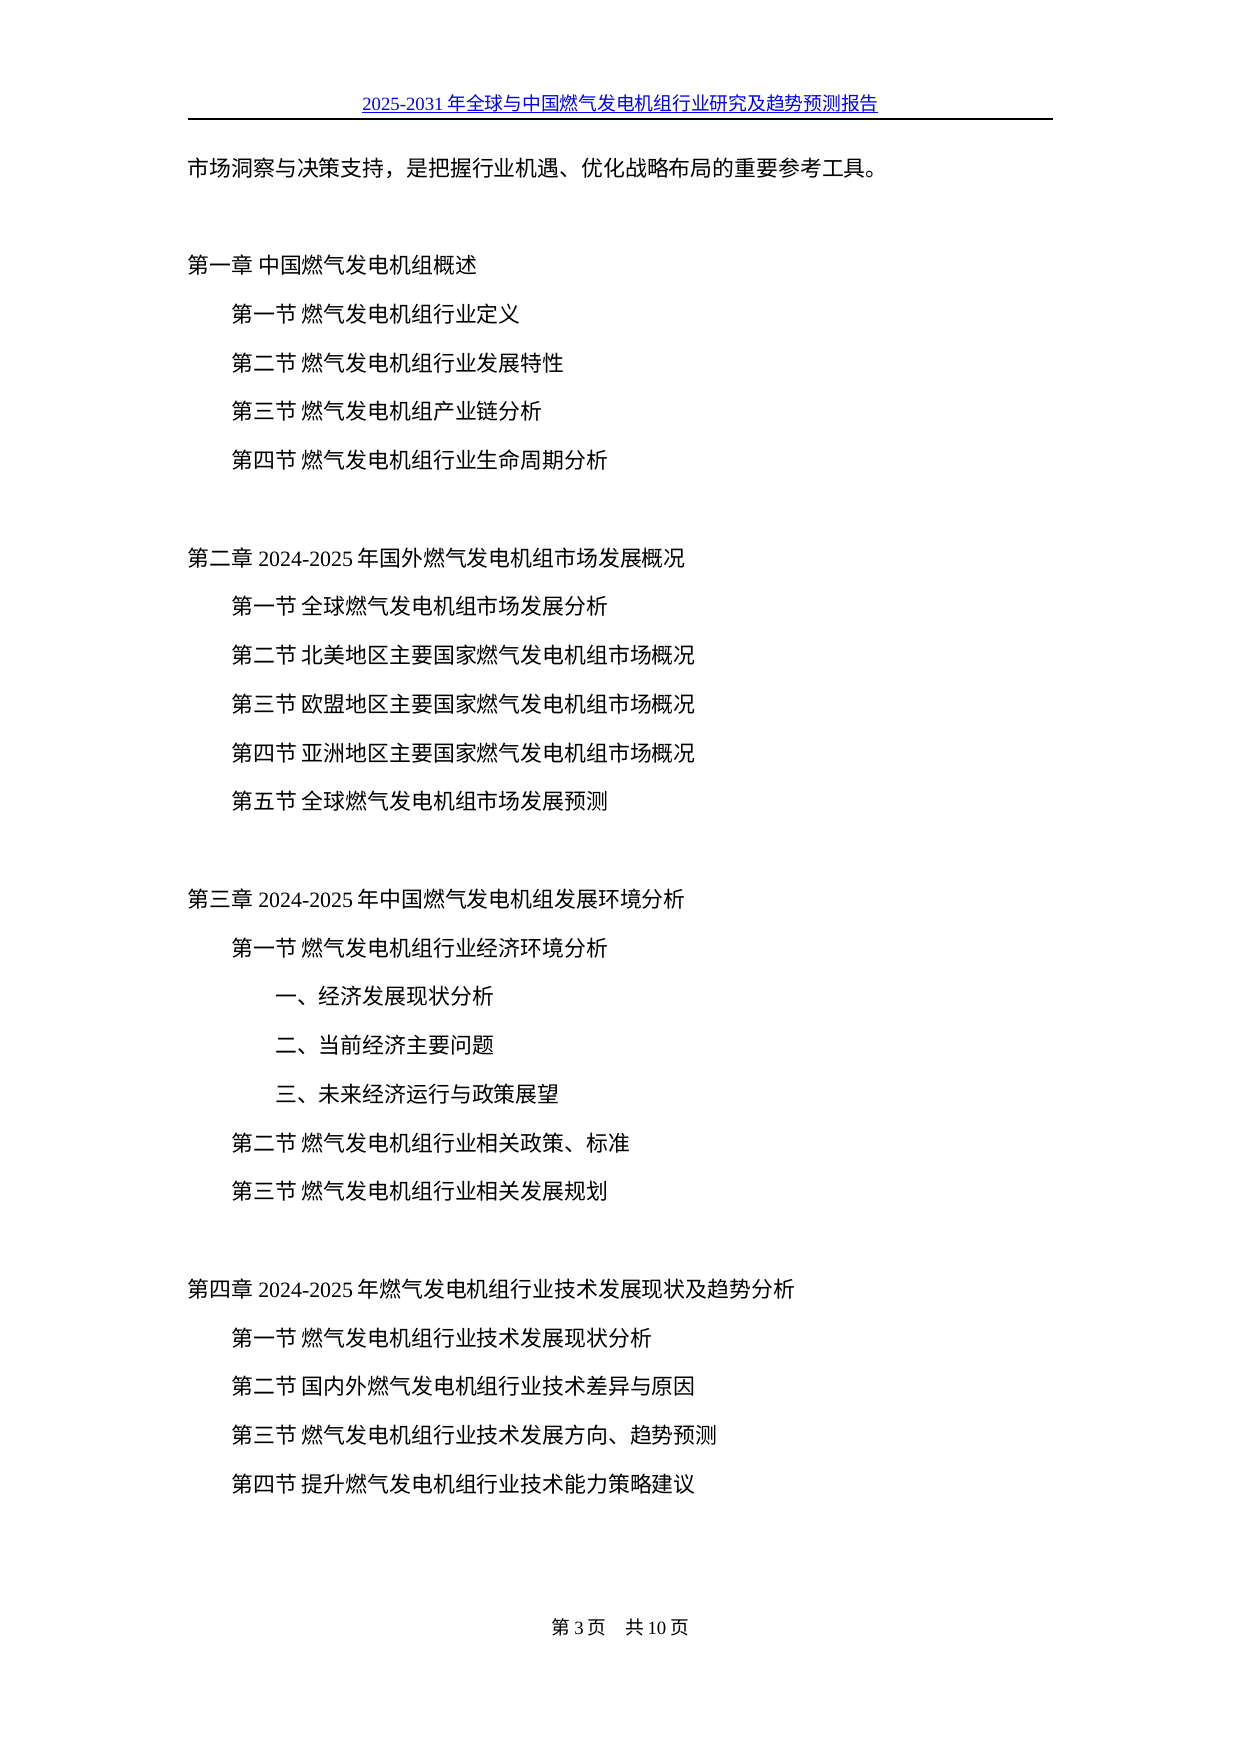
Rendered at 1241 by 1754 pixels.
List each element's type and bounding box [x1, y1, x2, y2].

text [187, 150, 1053, 1499]
